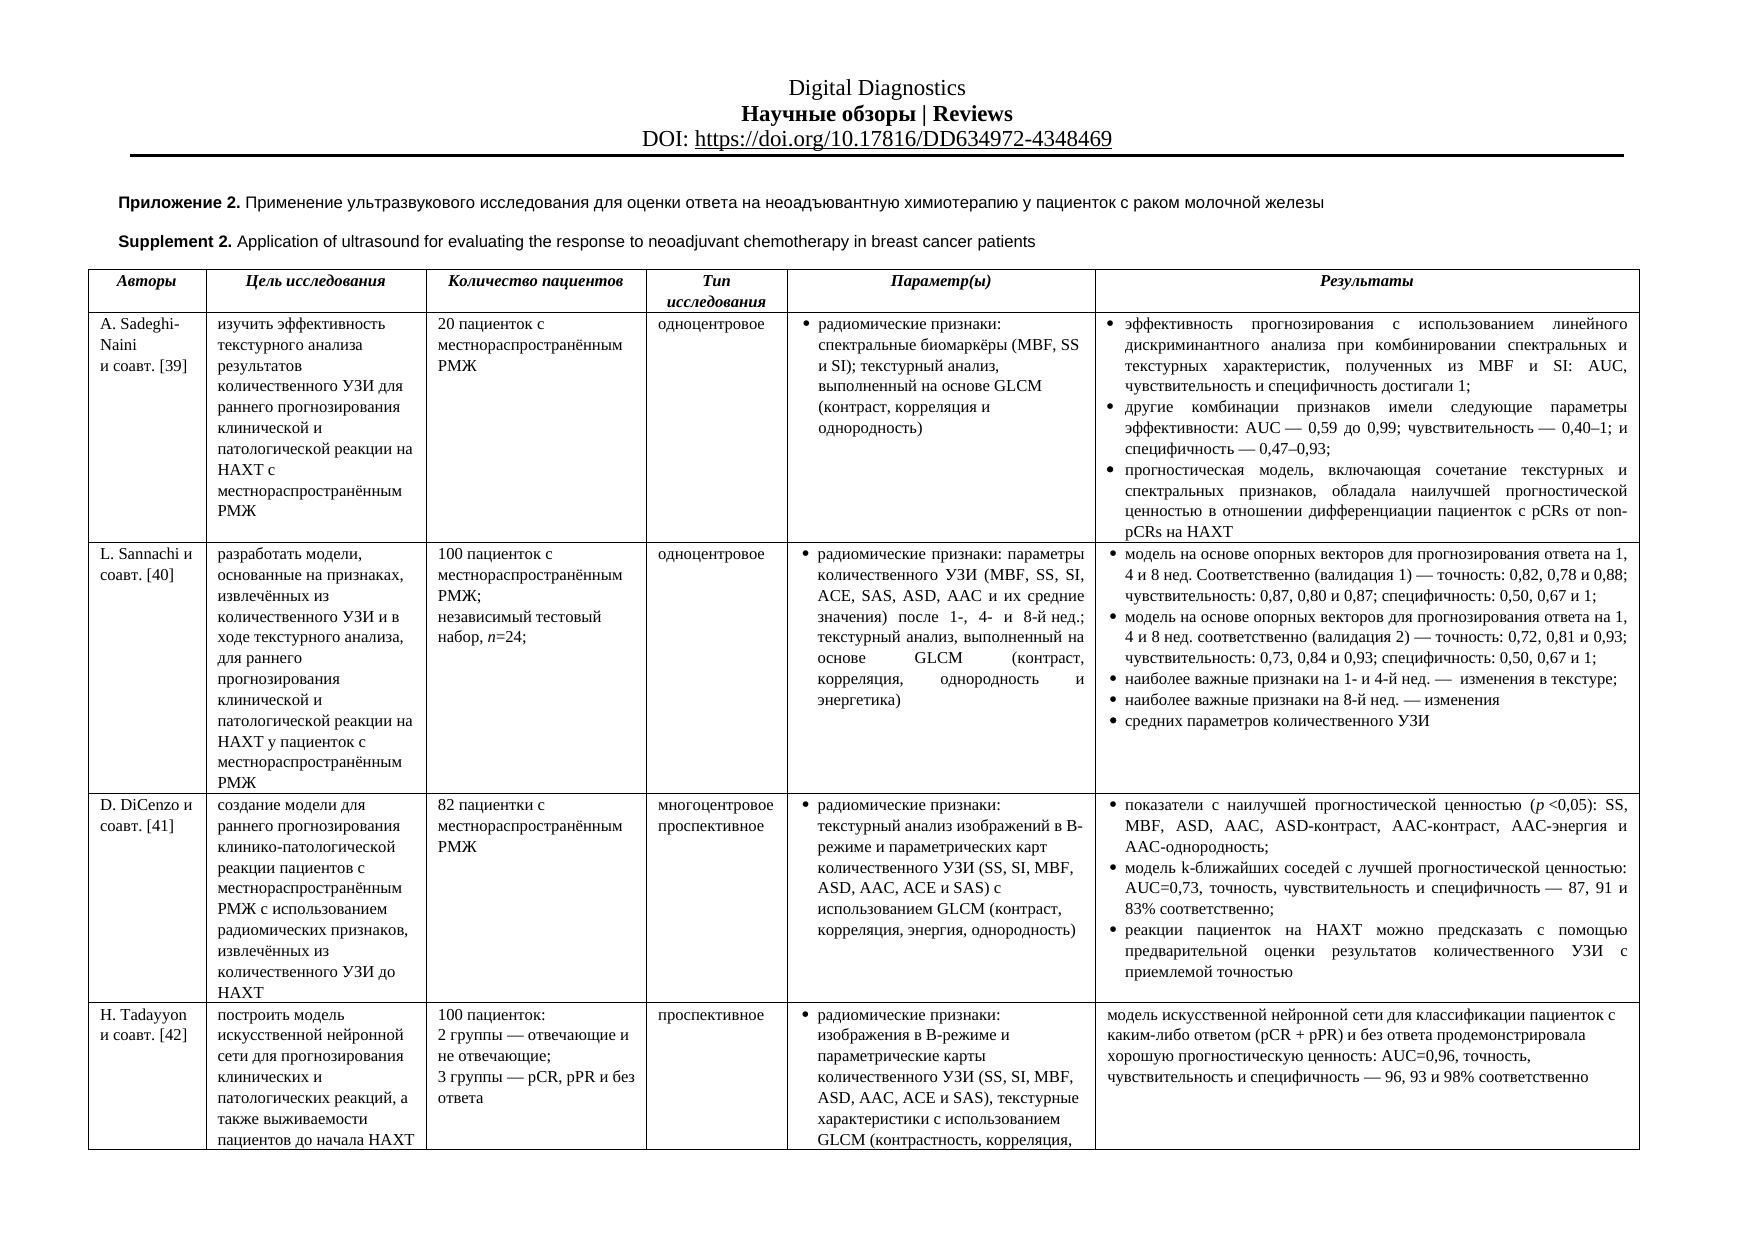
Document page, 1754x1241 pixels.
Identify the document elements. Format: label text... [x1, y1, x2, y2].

table_cell модель на основе опорных векторов для прогнозирования ответа на 1, 4 и 8 нед. Соответственно (валидация 1) — точность: 0,82, 0,78 и 0,88; чувствительность: 0,87, 0,80 и 0,87; специфичность: 0,50, 0,67 и 1; модель на основе опорных векторов для прогнозирования ответа на 1, 4 и 8 нед. соответственно (валидация 2) — точность: 0,72, 0,81 и 0,93; чувствительность: 0,73, 0,84 и 0,93; специфичность: 0,50, 0,67 и 1; наиболее важные признаки на 1- и 4-й нед. — изменения в текстуре; наиболее важные признаки на 8-й нед. — изменения средних параметров количественного УЗИ [1096, 543, 1639, 793]
table_header Результаты [1096, 270, 1639, 312]
table_cell H. Tadayyon и соавт. [42] [89, 1003, 206, 1149]
table_cell радиомические признаки: текстурный анализ изображений в B-режиме и параметрических карт количественного УЗИ (SS, SI, MBF, ASD, AAC, ACE и SAS) с использованием GLCM (контраст, корреляция, энергия, однородность) [788, 794, 1095, 1002]
table_header Параметр(ы) [788, 270, 1095, 312]
text Приложение 2. Применение ультразвукового исследования для оценки ответа на неоадъювантную химиотерапию у пациенток с раком молочной железы [118, 190, 1636, 213]
table_header Тип исследования [647, 270, 787, 312]
table_cell одноцентровое [647, 543, 787, 793]
table_cell радиомические признаки: параметры количественного УЗИ (MBF, SS, SI, ACE, SAS, ASD, AAC и их средние значения) после 1-, 4- и 8-й нед.; текстурный анализ, выполненный на основе GLCM (контраст, корреляция, однородность и энергетика) [788, 543, 1095, 793]
table_header Цель исследования [207, 270, 426, 312]
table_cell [788, 1003, 1095, 1149]
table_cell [1096, 1003, 1639, 1149]
table_cell 20 пациенток с местнораспространённым РМЖ [427, 313, 646, 542]
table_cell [207, 1003, 426, 1149]
table_cell эффективность прогнозирования с использованием линейного дискриминантного анализа при комбинировании спектральных и текстурных характеристик, полученных из MBF и SI: AUC, чувствительность и специфичность достигали 1; другие комбинации признаков имели следующие параметры эффективности: AUC — 0,59 до 0,99; чувствительность — 0,40–1; и специфичность — 0,47–0,93; прогностическая модель, включающая сочетание текстурных и спектральных признаков, обладала наилучшей прогностической ценностью в отношении дифференциации пациенток с pCRs от non-pCRs на НАХТ [1096, 313, 1639, 542]
text Supplement 2. Application of ultrasound for evaluating the response to neoadjuvant chemotherapy in breast cancer patients [118, 229, 1636, 252]
table_cell 82 пациентки с местнораспространённым РМЖ [427, 794, 646, 1002]
table_cell A. Sadeghi-Naini и соавт. [39] [89, 313, 206, 542]
table_cell многоцентровое проспективное [647, 794, 787, 1002]
table_cell D. DiCenzo и соавт. [41] [89, 794, 206, 1002]
table_cell одноцентровое [647, 313, 787, 542]
table_cell радиомические признаки: спектральные биомаркёры (MBF, SS и SI); текстурный анализ, выполненный на основе GLCM (контраст, корреляция и однородность) [788, 313, 1095, 542]
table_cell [427, 1003, 646, 1149]
table_cell L. Sannachi и соавт. [40] [89, 543, 206, 793]
table_header Авторы [89, 270, 206, 312]
table_cell изучить эффективность текстурного анализа результатов количественного УЗИ для раннего прогнозирования клинической и патологической реакции на НАХТ c местнораспространённым РМЖ [207, 313, 426, 542]
table_header Количество пациентов [427, 270, 646, 312]
table_cell 100 пациенток с местнораспространённым РМЖ; независимый тестовый набор, n=24; [427, 543, 646, 793]
table_cell проспективное [647, 1003, 787, 1149]
table_cell создание модели для раннего прогнозирования клинико-патологической реакции пациентов с местнораспространённым РМЖ с использованием радиомических признаков, извлечённых из количественного УЗИ до НАХТ [207, 794, 426, 1002]
table_cell разработать модели, основанные на признаках, извлечённых из количественного УЗИ и в ходе текстурного анализа, для раннего прогнозирования клинической и патологической реакции на НАХТ у пациенток с местнораспространённым РМЖ [207, 543, 426, 793]
table_cell показатели с наилучшей прогностической ценностью (p <0,05): SS, MBF, ASD, AAC, ASD-контраст, AAC-контраст, AAC-энергия и AAC-однородность; модель k-ближайших соседей с лучшей прогностической ценностью: AUC=0,73, точность, чувствительность и специфичность — 87, 91 и 83% соответственно; реакции пациенток на НАХТ можно предсказать с помощью предварительной оценки результатов количественного УЗИ с приемлемой точностью [1096, 794, 1639, 1002]
